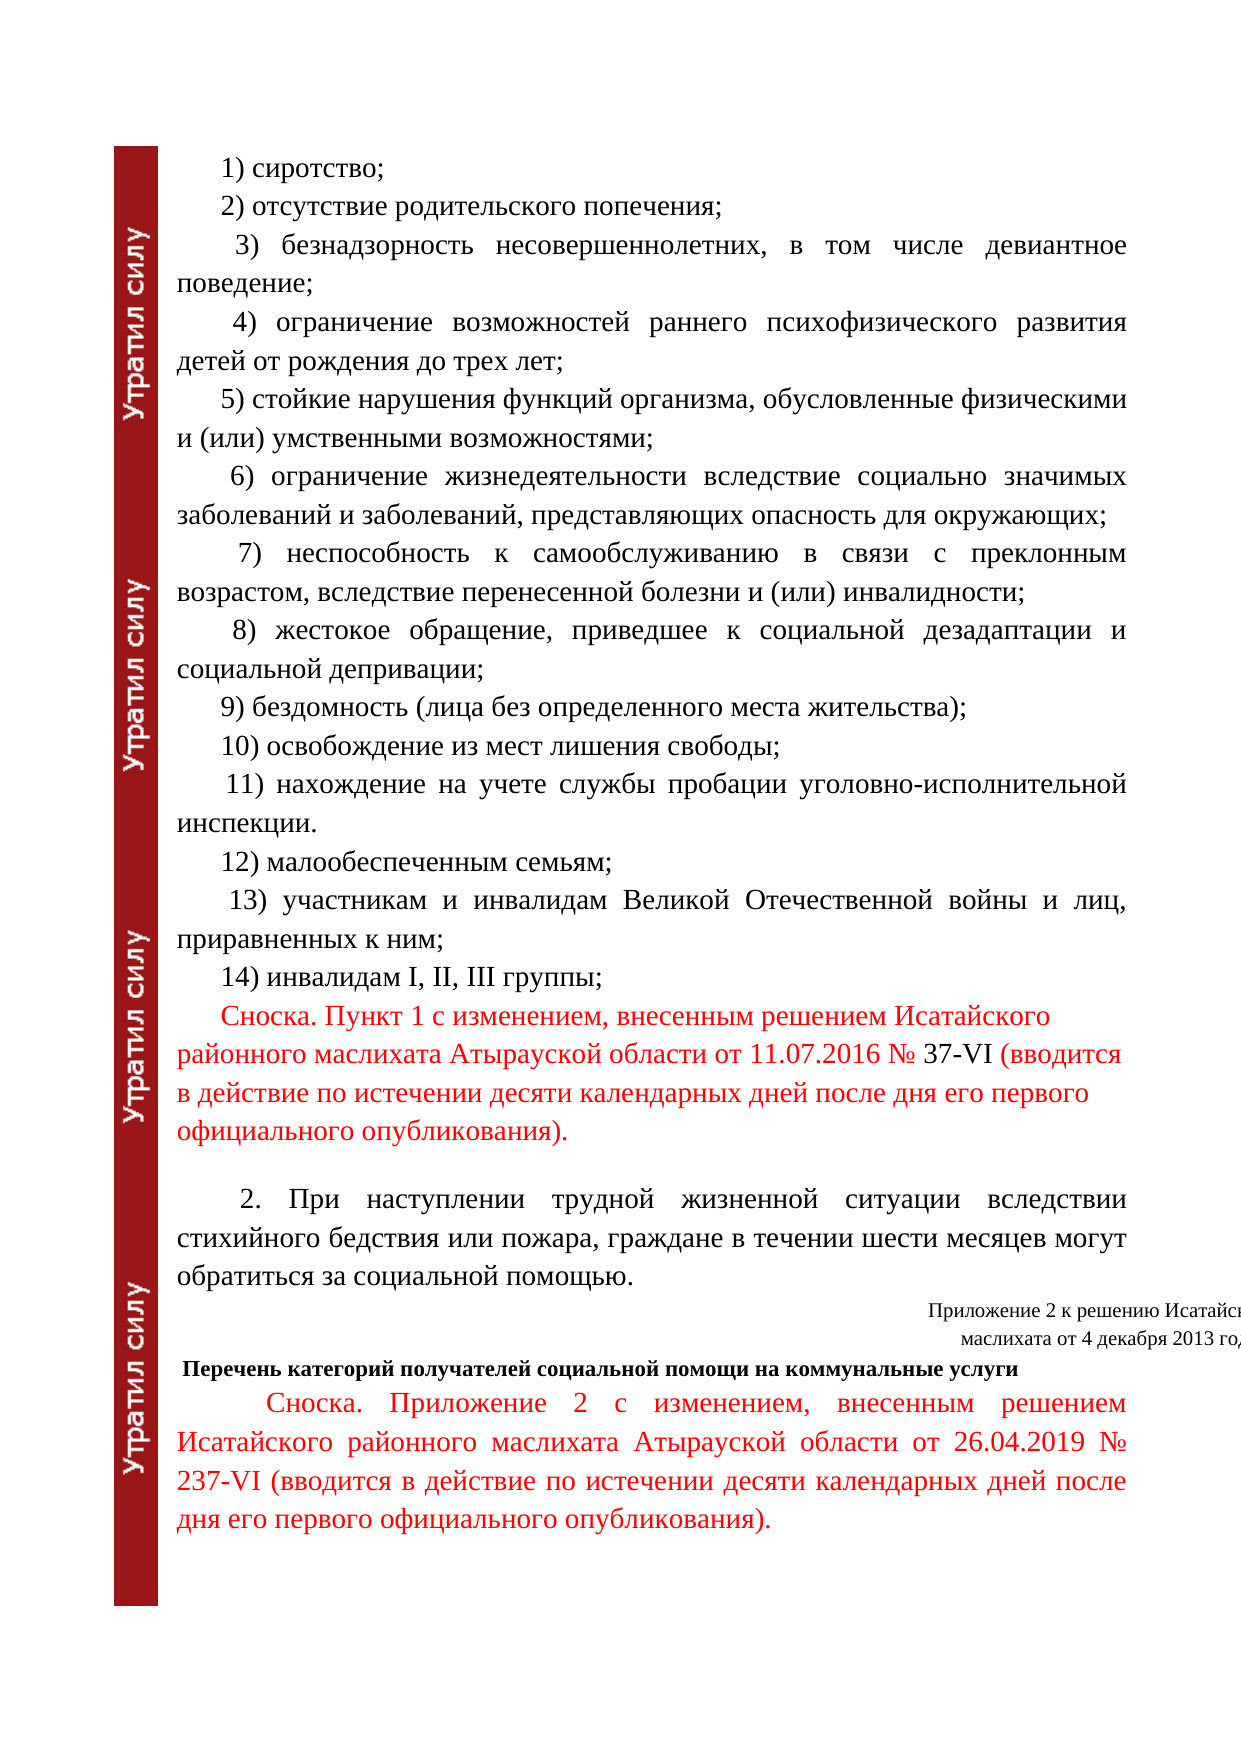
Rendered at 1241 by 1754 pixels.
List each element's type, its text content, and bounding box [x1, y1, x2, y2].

text 12) малообеспеченным семьям; [112, 844, 1128, 877]
picture [114, 1535, 158, 1606]
text 2) отсутствие родительского попечения; [112, 188, 1128, 222]
table_header Приложение 2 к решению Исатайского районного маслихата от 4 декабря 2013 года № 150-V [912, 1297, 1240, 1355]
text Перечень категорий получателей социальной помощи на коммунальные услуги [112, 1355, 1128, 1382]
picture [114, 684, 158, 689]
picture [114, 453, 158, 458]
picture [114, 839, 158, 844]
text 2. При наступлении трудной жизненной ситуации вследствии стихийного бедствия или пожара, граждане в течении шести месяцев могут обратиться за социальной помощью. [112, 1181, 1128, 1292]
picture [114, 1292, 158, 1297]
text 11) нахождение на учете службы пробации уголовно-исполнительной инспекции. [112, 767, 1128, 839]
picture [114, 299, 158, 304]
picture [114, 1177, 158, 1181]
text 5) стойкие нарушения функций организма, обусловленные физическими и (или) умственными возможностями; [112, 381, 1128, 453]
text 9) бездомность (лица без определенного места жительства); [112, 689, 1128, 723]
picture [114, 954, 158, 959]
text 8) жестокое обращение, приведшее к социальной дезадаптации и социальной депривации; [112, 612, 1128, 684]
picture [114, 723, 158, 728]
picture [114, 530, 158, 535]
picture [114, 183, 158, 188]
picture [114, 762, 158, 767]
picture [114, 877, 158, 882]
picture [114, 607, 158, 612]
text 6) ограничение жизнедеятельности вследствие социально значимых заболеваний и заболеваний, представляющих опасность для окружающих; [112, 458, 1128, 530]
text Сноска. Приложение 2 с изменением, внесенным решением Исатайского районного маслихата Атырауской области от 26.04.2019 № 237-VI (вводится в действие по истечении десяти календарных дней после дня его первого официального опубликования). [112, 1386, 1128, 1535]
picture [114, 1382, 158, 1386]
text Сноска. Пункт 1 с изменением, внесенным решением Исатайского районного маслихата Атырауской области от 11.07.2016 № 37-VI (вводится в действие по истечении десяти календарных дней после дня его первого официального опубликования). [112, 998, 1128, 1177]
picture [114, 993, 158, 998]
text 3) безнадзорность несовершеннолетних, в том числе девиантное поведение; [112, 227, 1128, 299]
table_header [101, 1297, 912, 1355]
text 14) инвалидам І, ІІ, ІІІ группы; [112, 959, 1128, 993]
text 4) ограничение возможностей раннего психофизического развития детей от рождения до трех лет; [112, 304, 1128, 376]
text 10) освобождение из мест лишения свободы; [112, 728, 1128, 762]
text 13) участникам и инвалидам Великой Отечественной войны и лиц, приравненных к ним; [112, 882, 1128, 954]
picture [114, 146, 158, 150]
text 1) сиротство; [112, 150, 1128, 183]
picture [114, 222, 158, 227]
picture [114, 376, 158, 381]
text 7) неспособность к самообслуживанию в связи с преклонным возрастом, вследствие перенесенной болезни и (или) инвалидности; [112, 535, 1128, 607]
